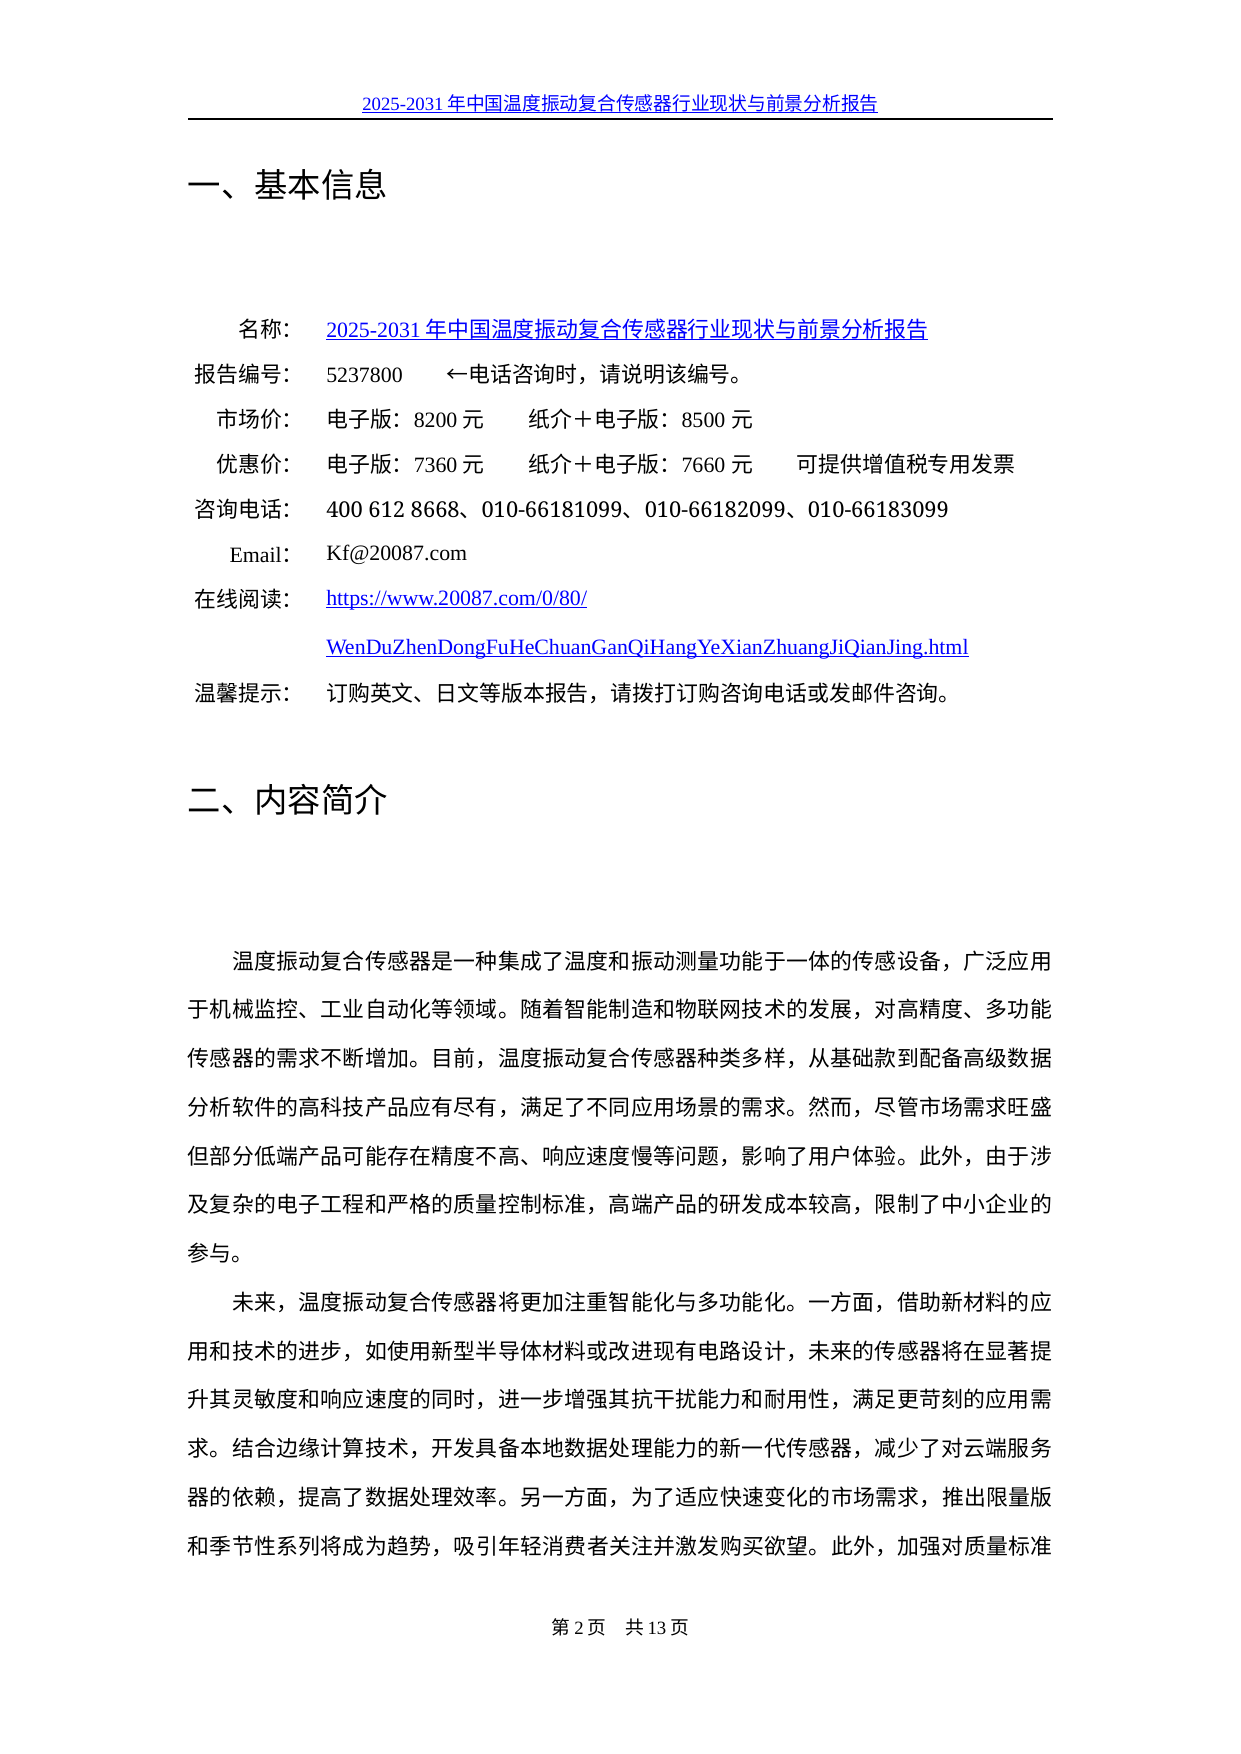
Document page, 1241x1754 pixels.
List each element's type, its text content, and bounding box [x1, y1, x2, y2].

table_cell 市场价： [167, 402, 315, 447]
table_cell 订购英文、日文等版本报告，请拨打订购咨询电话或发邮件咨询。 [315, 675, 1073, 720]
table_cell [315, 582, 1073, 675]
table_cell 400 612 8668、010-66181099、010-66182099、010-66183099 [315, 492, 1073, 537]
table_cell 5237800 ←电话咨询时，请说明该编号。 [315, 357, 1073, 402]
table_cell 温馨提示： [167, 675, 315, 720]
table_header 2025-2031年中国温度振动复合传感器行业现状与前景分析报告 [315, 312, 1073, 357]
table_cell 报告编号： [167, 357, 315, 402]
table_cell Email： [167, 537, 315, 582]
table_cell 在线阅读： [167, 582, 315, 675]
table_header 名称： [167, 312, 315, 357]
title 一、基本信息 [187, 150, 1053, 215]
table_cell 电子版：8200 元 纸介＋电子版：8500 元 [315, 402, 1073, 447]
table_cell Kf@20087.com [315, 537, 1073, 582]
table_cell 优惠价： [167, 447, 315, 492]
table_cell 咨询电话： [167, 492, 315, 537]
title 二、内容简介 [187, 766, 1053, 831]
table_cell 电子版：7360 元 纸介＋电子版：7660 元 可提供增值税专用发票 [315, 447, 1073, 492]
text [187, 943, 1053, 1561]
